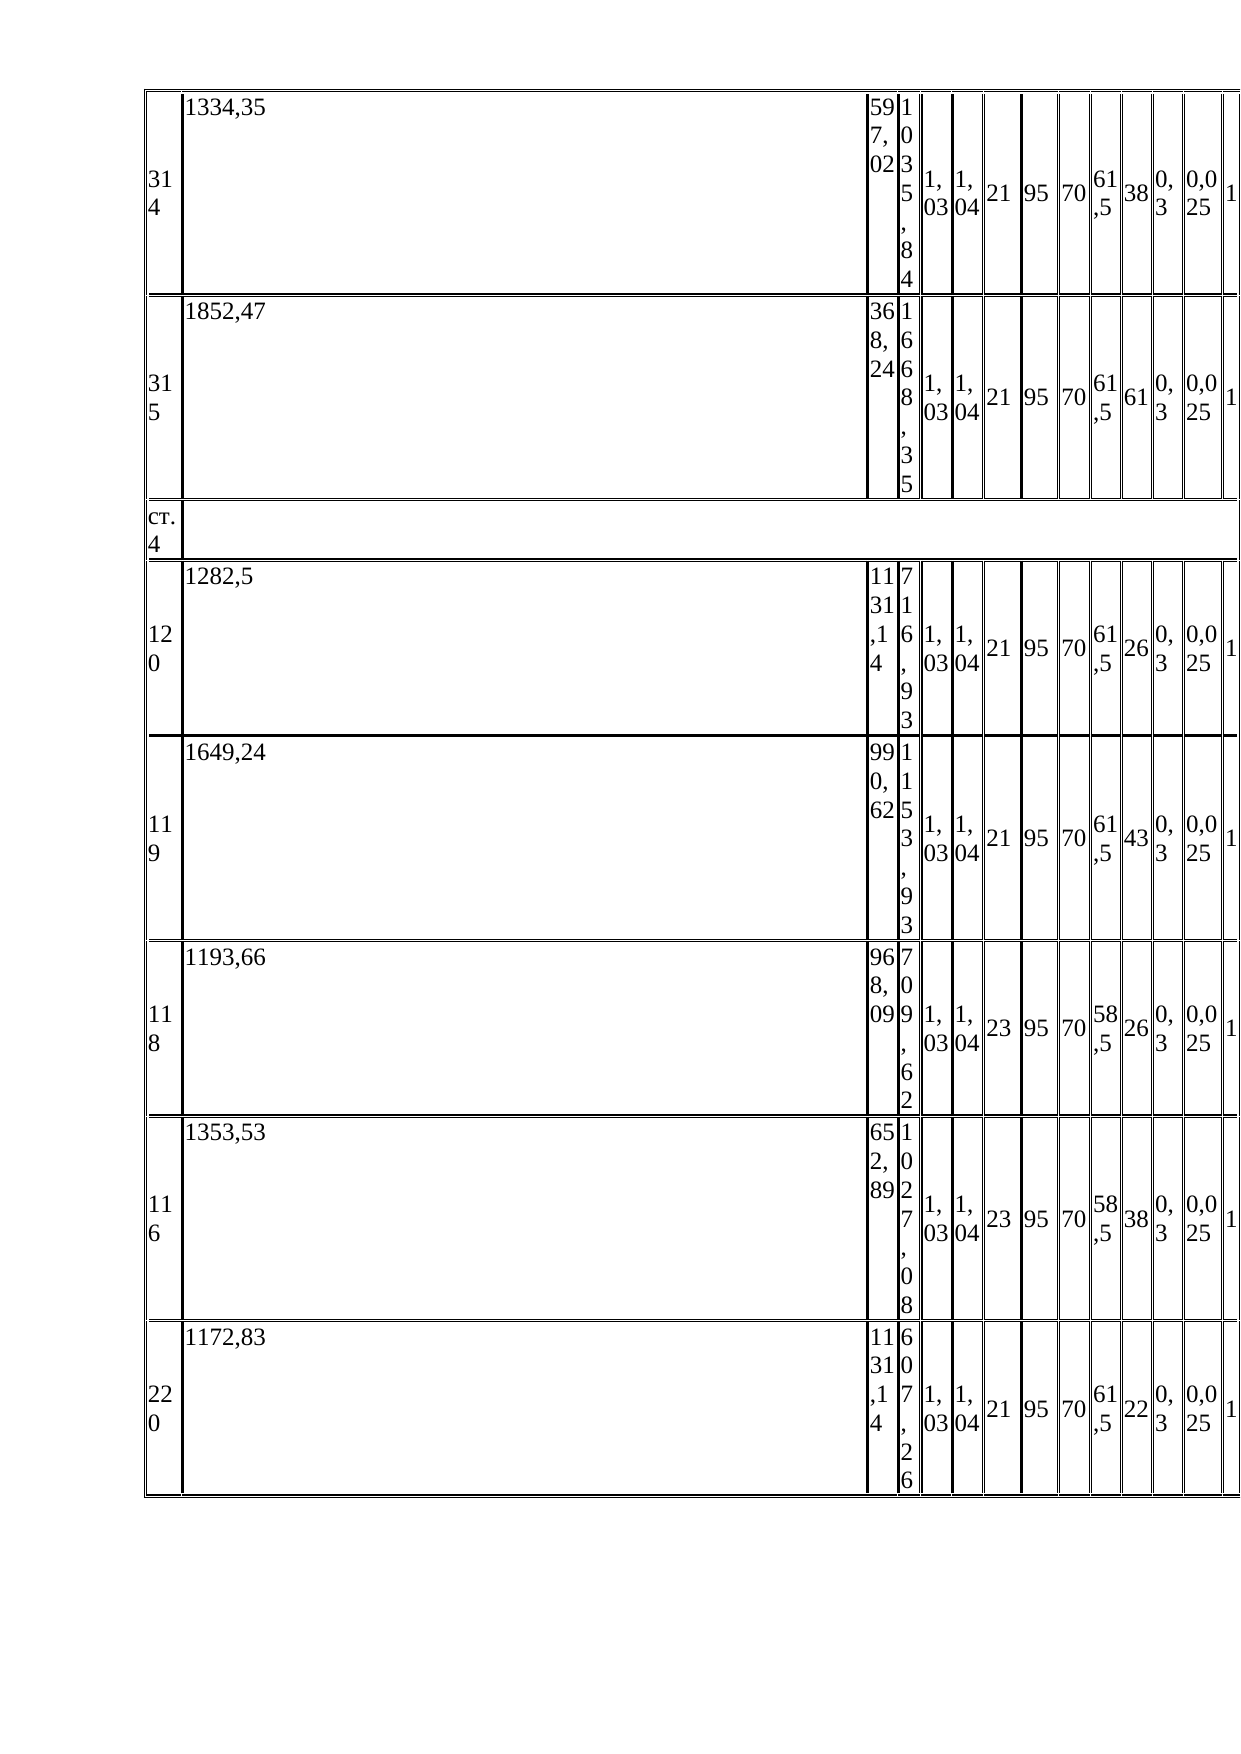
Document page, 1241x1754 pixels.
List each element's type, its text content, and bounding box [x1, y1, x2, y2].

table_cell 1,03 [921, 90, 952, 293]
table_cell 58,5 [1092, 942, 1120, 1114]
table_cell 1,03 [921, 1322, 952, 1494]
table_cell 1,04 [954, 297, 982, 497]
table_cell ст.4 [147, 498, 181, 558]
table_cell 70 [1059, 92, 1091, 293]
table_cell 1 [1223, 92, 1240, 293]
table_cell 61,5 [1091, 1322, 1121, 1494]
table_cell 23 [985, 1118, 1020, 1319]
table_cell 119 [147, 734, 181, 938]
table_cell 1,03 [923, 297, 951, 497]
table_cell 0,3 [1153, 92, 1183, 293]
table_cell 61,5 [1092, 737, 1120, 938]
table_cell 95 [1021, 92, 1059, 293]
table_cell 1649,24 [184, 737, 866, 938]
table_cell 597,02 [867, 90, 898, 293]
table_cell 1,03 [923, 1118, 951, 1319]
table_cell 1131,14 [869, 562, 897, 734]
table_cell 38 [1121, 92, 1152, 293]
table_cell 0,025 [1185, 562, 1221, 734]
table_cell 61,5 [1092, 297, 1120, 497]
table_cell 116 [147, 1114, 181, 1319]
table_cell 70 [1060, 737, 1089, 938]
table_cell 38 [1123, 1118, 1151, 1319]
table_cell 652,89 [869, 1118, 897, 1319]
table_cell 1353,53 [184, 1118, 866, 1319]
table_cell 95 [1023, 737, 1057, 938]
table_cell 1334,35 [182, 92, 867, 293]
table_cell 368,24 [869, 297, 897, 497]
table_cell 968,09 [869, 942, 897, 1114]
table_cell 95 [1023, 297, 1057, 497]
table_cell 70 [1060, 942, 1089, 1114]
table_cell 1,04 [952, 1322, 984, 1494]
table_cell 1172,83 [182, 1322, 867, 1494]
table_cell 1035,84 [898, 90, 921, 293]
table_cell 1 [1224, 1114, 1239, 1319]
table_cell 70 [1060, 562, 1089, 734]
table_cell 95 [1023, 1118, 1057, 1319]
table_cell 22 [1121, 1322, 1152, 1494]
table_cell 21 [985, 562, 1020, 734]
table_cell 120 [147, 558, 181, 734]
table_cell 43 [1123, 737, 1151, 938]
table_cell 1,04 [952, 92, 984, 293]
table_cell 1,03 [923, 562, 951, 734]
table_cell 118 [147, 939, 181, 1114]
table_cell 26 [1123, 562, 1151, 734]
table_cell 1,04 [954, 942, 982, 1114]
table_cell 21 [984, 92, 1021, 293]
table_cell 0,025 [1185, 297, 1221, 497]
table_cell 0,3 [1153, 1322, 1183, 1494]
table_cell 314 [147, 90, 182, 293]
table_cell 0,025 [1185, 1118, 1221, 1319]
table_cell 1282,5 [184, 562, 866, 734]
table_cell 95 [1021, 1322, 1059, 1494]
table_cell 220 [145, 1319, 182, 1494]
table_cell 95 [1023, 562, 1057, 734]
table_cell 70 [1059, 1322, 1091, 1494]
table_cell 70 [1060, 297, 1089, 497]
table_cell 23 [985, 942, 1020, 1114]
table_cell 1 [1223, 1319, 1240, 1494]
table_cell 990,62 [869, 737, 897, 938]
table_cell 58,5 [1092, 1118, 1120, 1319]
table_cell 1 [1224, 734, 1239, 938]
table_cell 95 [1023, 942, 1057, 1114]
table_cell 21 [984, 1322, 1021, 1494]
table_cell 716,93 [900, 562, 919, 734]
table_cell 0,3 [1154, 1118, 1182, 1319]
table_cell 61 [1123, 297, 1151, 497]
table_cell 0,025 [1185, 737, 1221, 938]
table_cell 0,3 [1154, 737, 1182, 938]
table_cell 1,04 [954, 1118, 982, 1319]
table_cell 1 [1224, 939, 1239, 1114]
table_cell 1,04 [954, 737, 982, 938]
table_cell 21 [985, 737, 1020, 938]
table_cell 0,3 [1154, 562, 1182, 734]
table_cell 61,5 [1092, 562, 1120, 734]
table_cell 1193,66 [184, 942, 866, 1114]
table_cell 1131,14 [867, 1322, 898, 1494]
table_cell 0,3 [1154, 942, 1182, 1114]
table_cell 61,5 [1091, 92, 1121, 293]
table_cell 709,62 [900, 942, 919, 1114]
table_cell 1 [1224, 558, 1239, 734]
table_cell 0,025 [1184, 92, 1222, 293]
table_cell 70 [1060, 1118, 1089, 1319]
table_cell 0,025 [1185, 942, 1221, 1114]
table_cell 1,03 [923, 942, 951, 1114]
table_cell 1668,35 [900, 297, 919, 497]
table_cell 1,04 [954, 562, 982, 734]
table_cell 1153,93 [900, 737, 919, 938]
table_cell [184, 498, 1239, 558]
table_cell 1027,08 [900, 1118, 919, 1319]
table_cell 607,26 [898, 1319, 921, 1494]
table_cell 21 [985, 297, 1020, 497]
table_cell 26 [1123, 942, 1151, 1114]
table_cell 1,03 [923, 737, 951, 938]
table_cell 1852,47 [184, 297, 866, 497]
table_cell 0,3 [1154, 297, 1182, 497]
table_cell 1 [1224, 293, 1239, 497]
table_cell 315 [147, 293, 181, 497]
table_cell 0,025 [1184, 1322, 1222, 1494]
